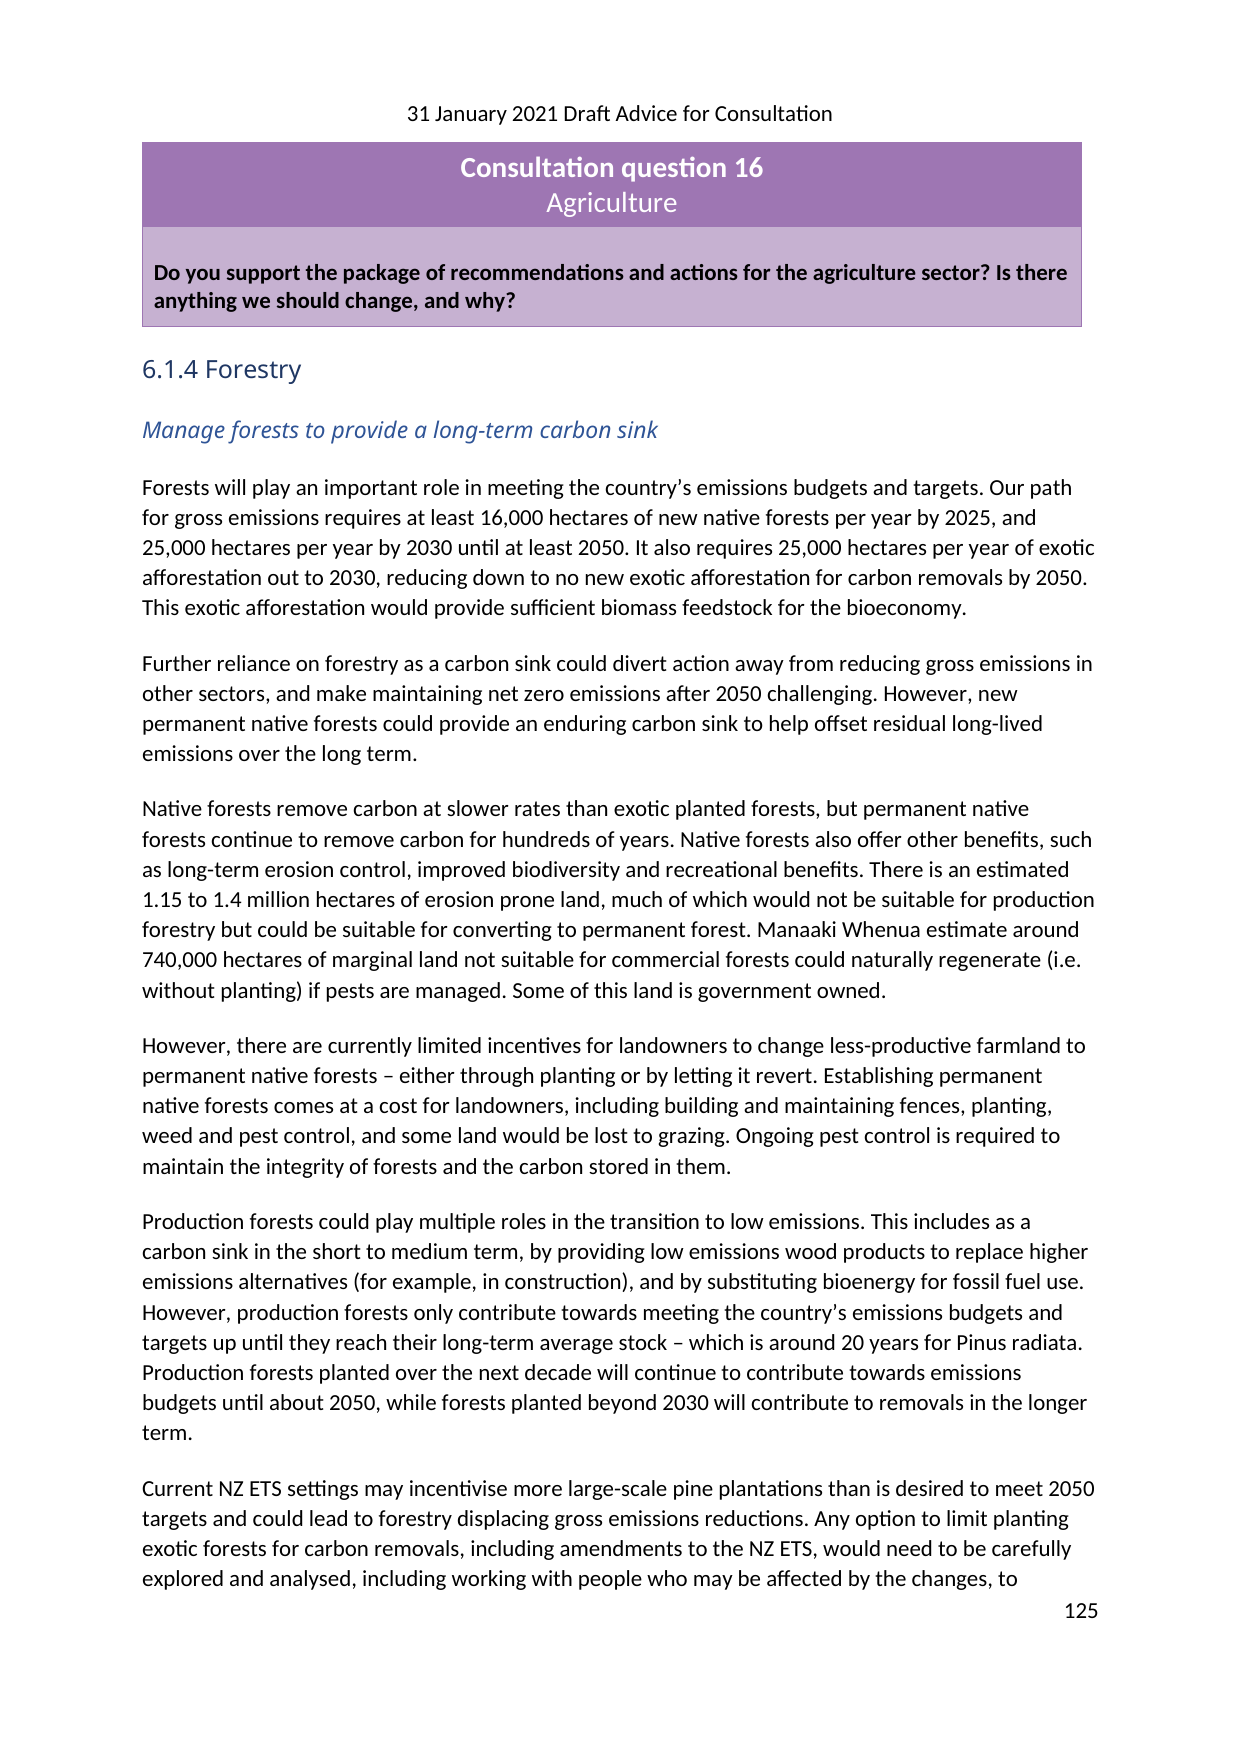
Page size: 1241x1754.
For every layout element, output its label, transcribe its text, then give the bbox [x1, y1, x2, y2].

text Further reliance on forestry as a carbon sink could divert action away from reducing gross emissions in other sectors, and make maintaining net zero emissions after 2050 challenging. However, new permanent native forests could provide an enduring carbon sink to help offset residual long-lived emissions over the long term. [142, 649, 1098, 767]
table_cell Do you support the package of recommendations and actions for the agriculture sector? Is there anything we should change, and why? [143, 227, 1081, 326]
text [142, 1474, 1098, 1592]
text Production forests could play multiple roles in the transition to low emissions. This includes as a carbon sink in the short to medium term, by providing low emissions wood products to replace higher emissions alternatives (for example, in construction), and by substituting bioenergy for fossil fuel use. However, production forests only contribute towards meeting the country’s emissions budgets and targets up until they reach their long-term average stock – which is around 20 years for Pinus radiata. Production forests planted over the next decade will continue to contribute towards emissions budgets until about 2050, while forests planted beyond 2030 will contribute to removals in the longer term. [142, 1207, 1098, 1447]
text However, there are currently limited incentives for landowners to change less-productive farmland to permanent native forests – either through planting or by letting it revert. Establishing permanent native forests comes at a cost for landowners, including building and maintaining fences, planting, weed and pest control, and some land would be lost to grazing. Ongoing pest control is required to maintain the integrity of forests and the carbon stored in them. [142, 1031, 1098, 1180]
subtitle 6.1.4 Forestry [142, 352, 1098, 386]
subtitle Manage forests to provide a long-term carbon sink [142, 414, 1098, 445]
text Forests will play an important role in meeting the country’s emissions budgets and targets. Our path for gross emissions requires at least 16,000 hectares of new native forests per year by 2025, and 25,000 hectares per year by 2030 until at least 2050. It also requires 25,000 hectares per year of exotic afforestation out to 2030, reducing down to no new exotic afforestation for carbon removals by 2050. This exotic afforestation would provide sufficient biomass feedstock for the bioeconomy. [142, 473, 1098, 622]
text Native forests remove carbon at slower rates than exotic planted forests, but permanent native forests continue to remove carbon for hundreds of years. Native forests also offer other benefits, such as long-term erosion control, improved biodiversity and recreational benefits. There is an estimated 1.15 to 1.4 million hectares of erosion prone land, much of which would not be suitable for production forestry but could be suitable for converting to permanent forest. Manaaki Whenua estimate around 740,000 hectares of marginal land not suitable for commercial forests could naturally regenerate (i.e. without planting) if pests are managed. Some of this land is government owned. [142, 794, 1098, 1004]
table_header Consultation question 16 Agriculture [143, 143, 1081, 226]
